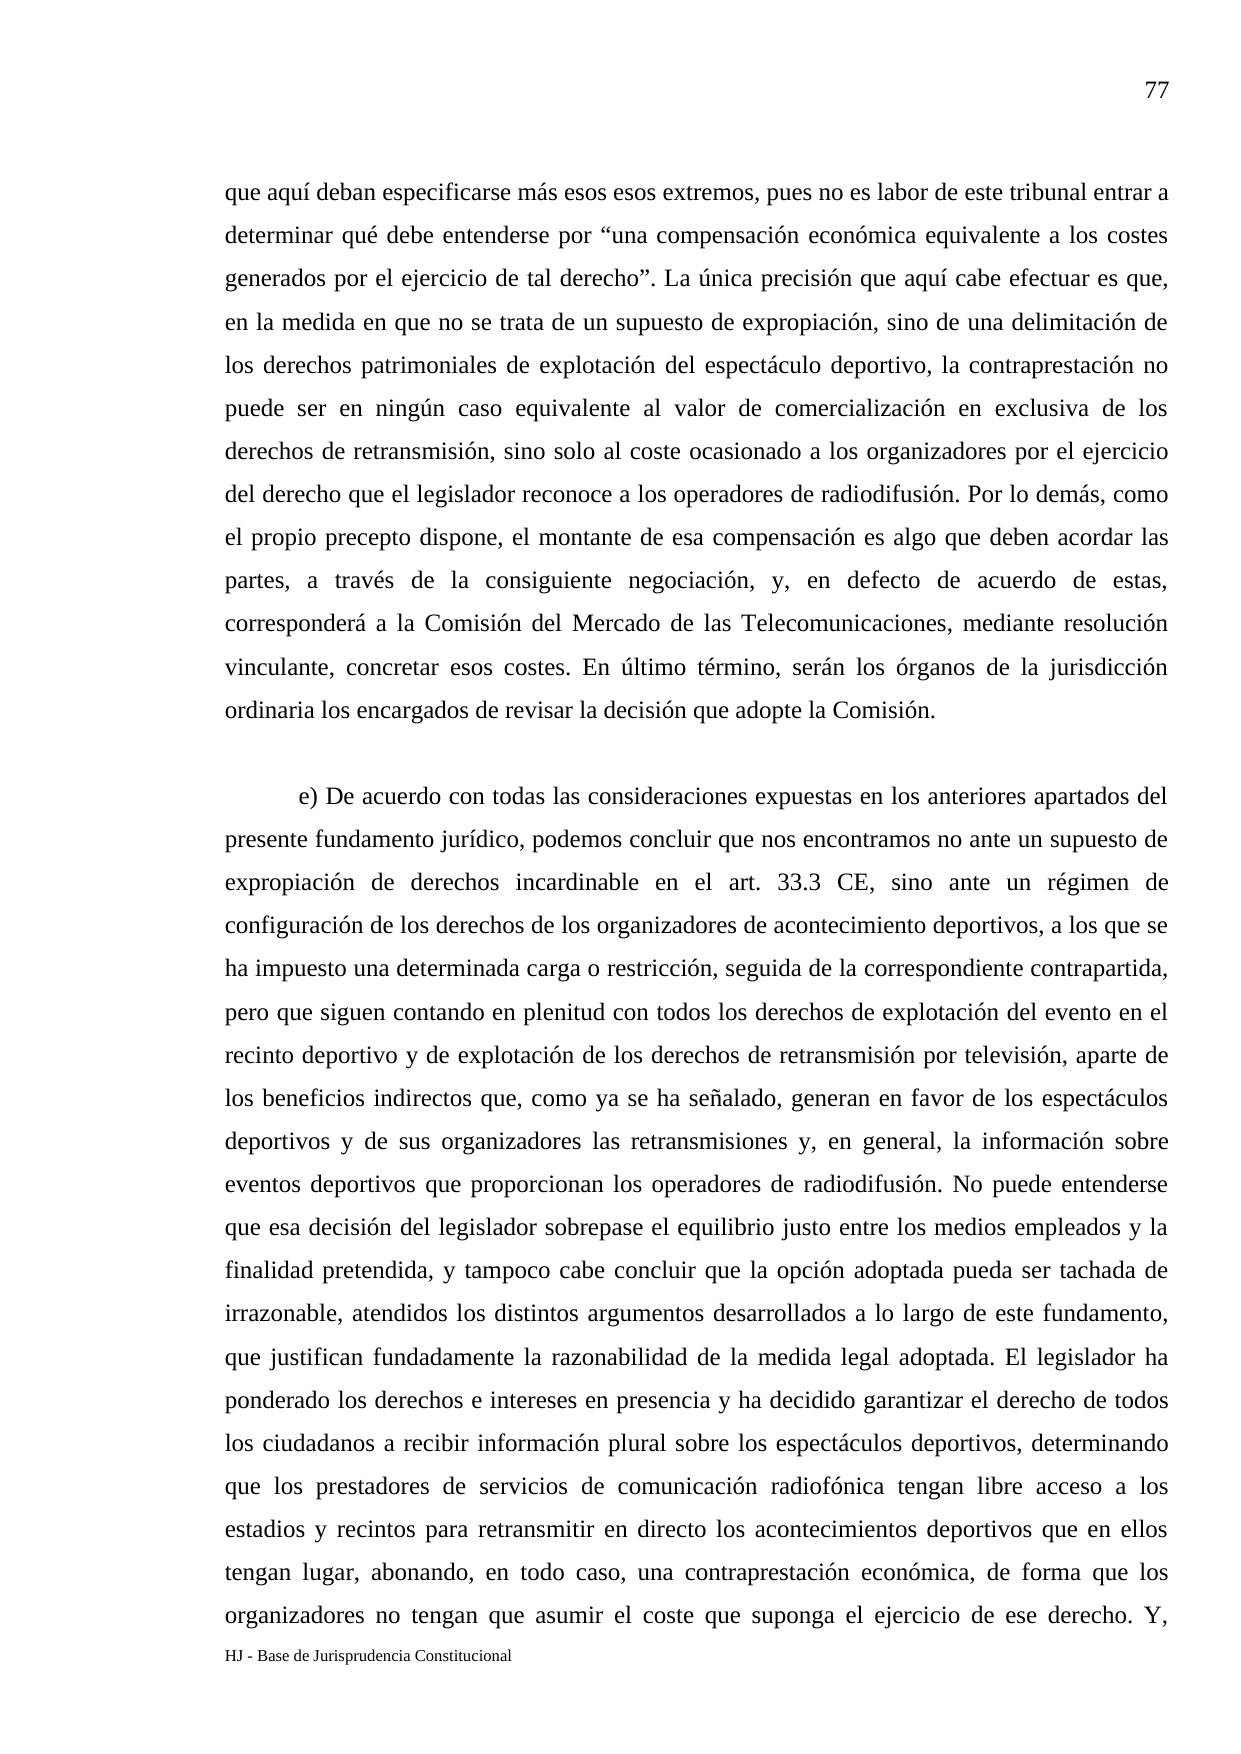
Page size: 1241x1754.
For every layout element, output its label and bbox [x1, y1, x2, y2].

text [224, 781, 1169, 1629]
text [224, 177, 1169, 723]
